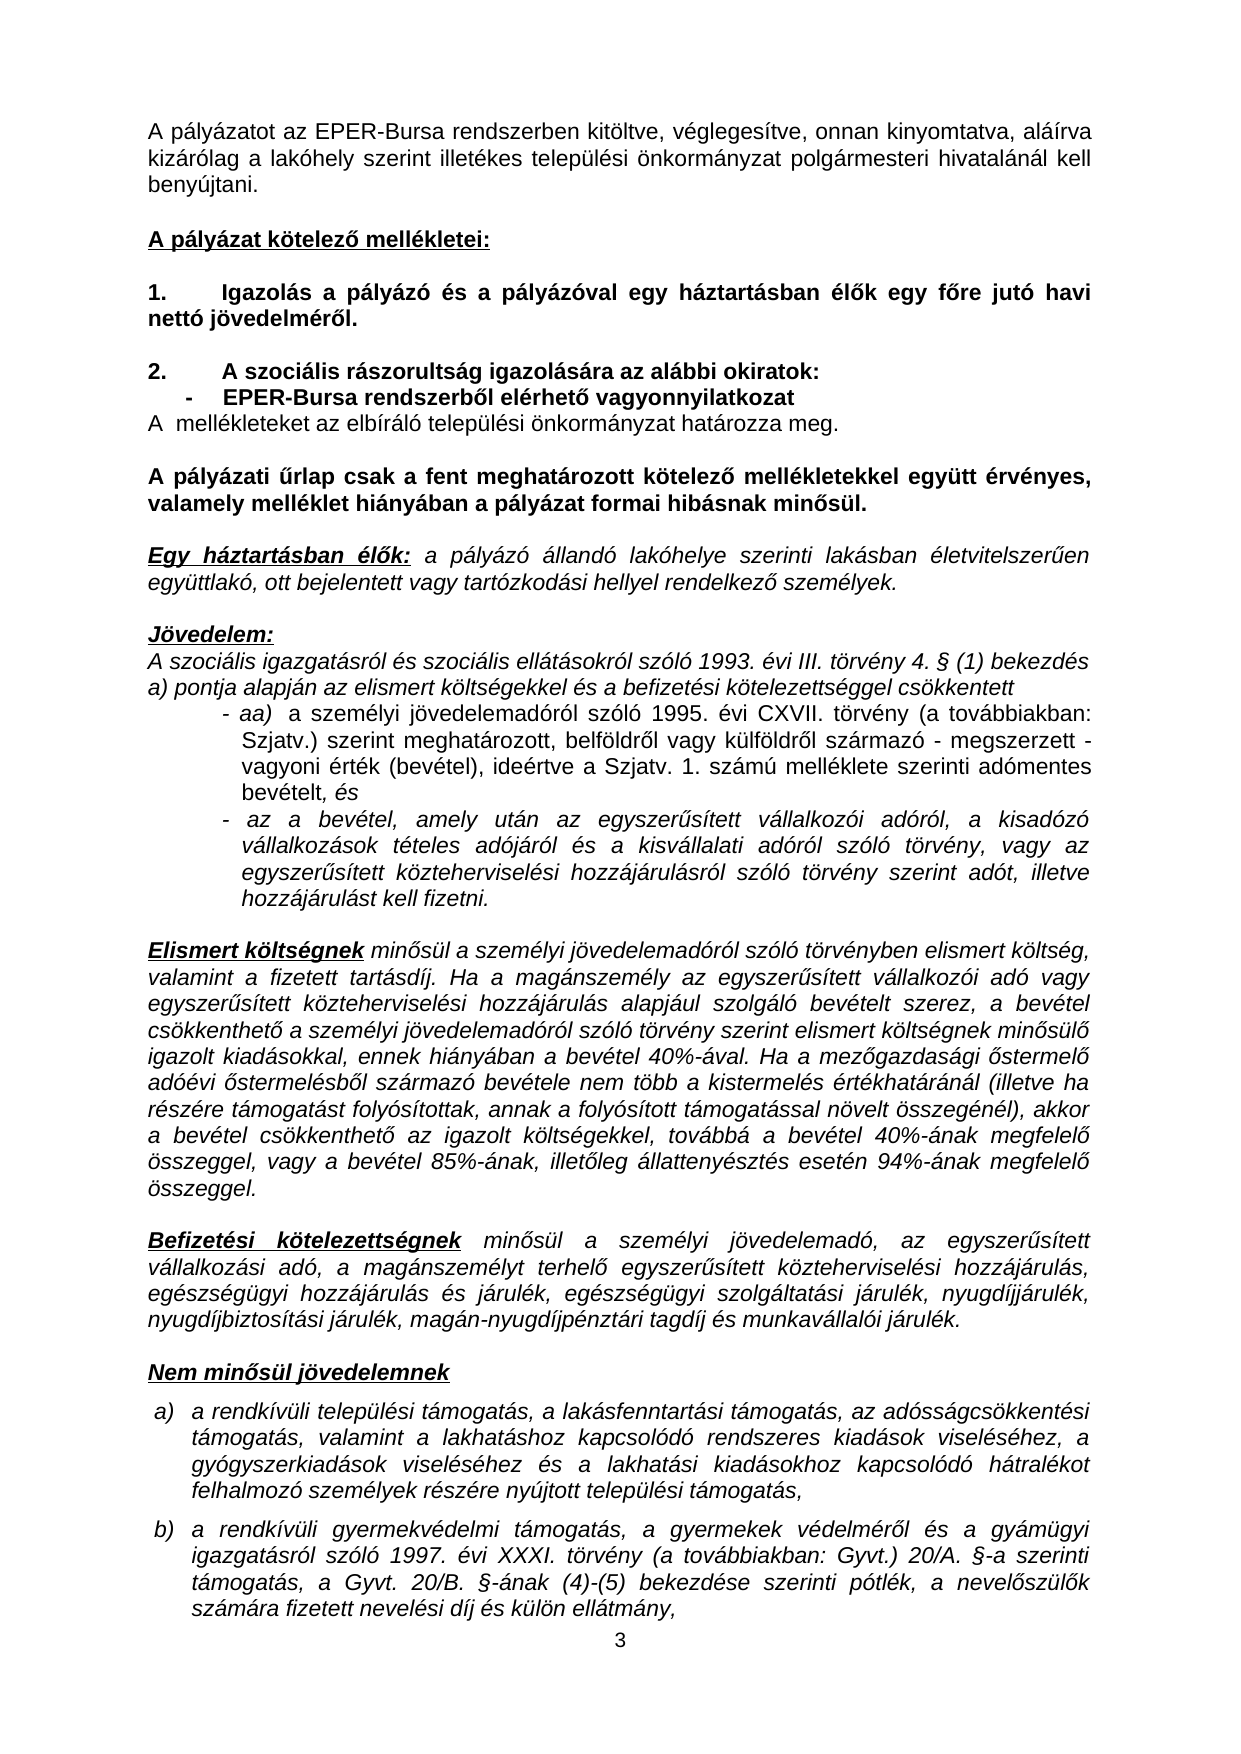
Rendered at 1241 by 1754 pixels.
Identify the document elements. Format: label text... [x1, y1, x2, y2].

text Egy háztartásban élők: a pályázó állandó lakóhelye szerinti lakásban életvitelszerűen együttlakó, ott bejelentett vagy tartózkodási hellyel rendelkező személyek. [148, 542, 1092, 595]
list a rendkívüli települési támogatás, a lakásfenntartási támogatás, az adósságcsökkentési támogatás, valamint a lakhatáshoz kapcsolódó rendszeres kiadások viseléséhez, a gyógyszerkiadások viseléséhez és a lakhatási kiadásokhoz kapcsolódó hátralékot felhalmozó személyek részére nyújtott települési támogatás, [154, 1398, 1092, 1503]
text A pályázati űrlap csak a fent meghatározott kötelező mellékletekkel együtt érvényes, valamely melléklet hiányában a pályázat formai hibásnak minősül. [148, 463, 1092, 516]
text A szociális igazgatásról és szociális ellátásokról szóló 1993. évi III. törvény 4. § (1) bekezdés a) pontja alapján az elismert költségekkel és a befizetési kötelezettséggel csökkentett [148, 648, 1092, 700]
text - az a bevétel, amely után az egyszerűsített vállalkozói adóról, a kisadózó vállalkozások tételes adójáról és a kisvállalati adóról szóló törvény, vagy az egyszerűsített közteherviselési hozzájárulásról szóló törvény szerint adót, illetve hozzájárulást kell fizetni. [222, 806, 1092, 911]
text 1. Igazolás a pályázó és a pályázóval egy háztartásban élők egy főre jutó havi nettó jövedelméről. [148, 279, 1092, 331]
text Jövedelem: [148, 621, 1092, 648]
text Nem minősül jövedelemnek [148, 1359, 1092, 1386]
text 2. A szociális rászorultság igazolására az alábbi okiratok: [148, 358, 1092, 384]
text A pályázatot az EPER-Bursa rendszerben kitöltve, véglegesítve, onnan kinyomtatva, aláírva kizárólag a lakóhely szerint illetékes települési önkormányzat polgármesteri hivatalánál kell benyújtani. [148, 118, 1092, 197]
text A mellékleteket az elbíráló települési önkormányzat határozza meg. [148, 410, 1092, 437]
text Elismert költségnek minősül a személyi jövedelemadóról szóló törvényben elismert költség, valamint a fizetett tartásdíj. Ha a magánszemély az egyszerűsített vállalkozói adó vagy egyszerűsített közteherviselési hozzájárulás alapjául szolgáló bevételt szerez, a bevétel csökkenthető a személyi jövedelemadóról szóló törvény szerint elismert költségnek minősülő igazolt kiadásokkal, ennek hiányában a bevétel 40%-ával. Ha a mezőgazdasági őstermelő adóévi őstermelésből származó bevétele nem több a kistermelés értékhatáránál (illetve ha részére támogatást folyósítottak, annak a folyósított támogatással növelt összegénél), akkor a bevétel csökkenthető az igazolt költségekkel, továbbá a bevétel 40%-ának megfelelő összeggel, vagy a bevétel 85%-ának, illetőleg állattenyésztés esetén 94%-ának megfelelő összeggel. [148, 937, 1092, 1201]
text - aa) a személyi jövedelemadóról szóló 1995. évi CXVII. törvény (a továbbiakban: Szjatv.) szerint meghatározott, belföldről vagy külföldről származó - megszerzett - vagyoni érték (bevétel), ideértve a Szjatv. 1. számú melléklete szerinti adómentes bevételt, és [222, 700, 1092, 806]
list EPER-Bursa rendszerből elérhető vagyonnyilatkozat [185, 384, 1092, 410]
text Befizetési kötelezettségnek minősül a személyi jövedelemadó, az egyszerűsített vállalkozási adó, a magánszemélyt terhelő egyszerűsített közteherviselési hozzájárulás, egészségügyi hozzájárulás és járulék, egészségügyi szolgáltatási járulék, nyugdíjjárulék, nyugdíjbiztosítási járulék, magán-nyugdíjpénztári tagdíj és munkavállalói járulék. [148, 1227, 1092, 1333]
list a rendkívüli gyermekvédelmi támogatás, a gyermekek védelméről és a gyámügyi igazgatásról szóló 1997. évi XXXI. törvény (a továbbiakban: Gyvt.) 20/A. §-a szerinti támogatás, a Gyvt. 20/B. §-ának (4)-(5) bekezdése szerinti pótlék, a nevelőszülők számára fizetett nevelési díj és külön ellátmány, [154, 1516, 1092, 1621]
text A pályázat kötelező mellékletei: [148, 226, 1092, 252]
